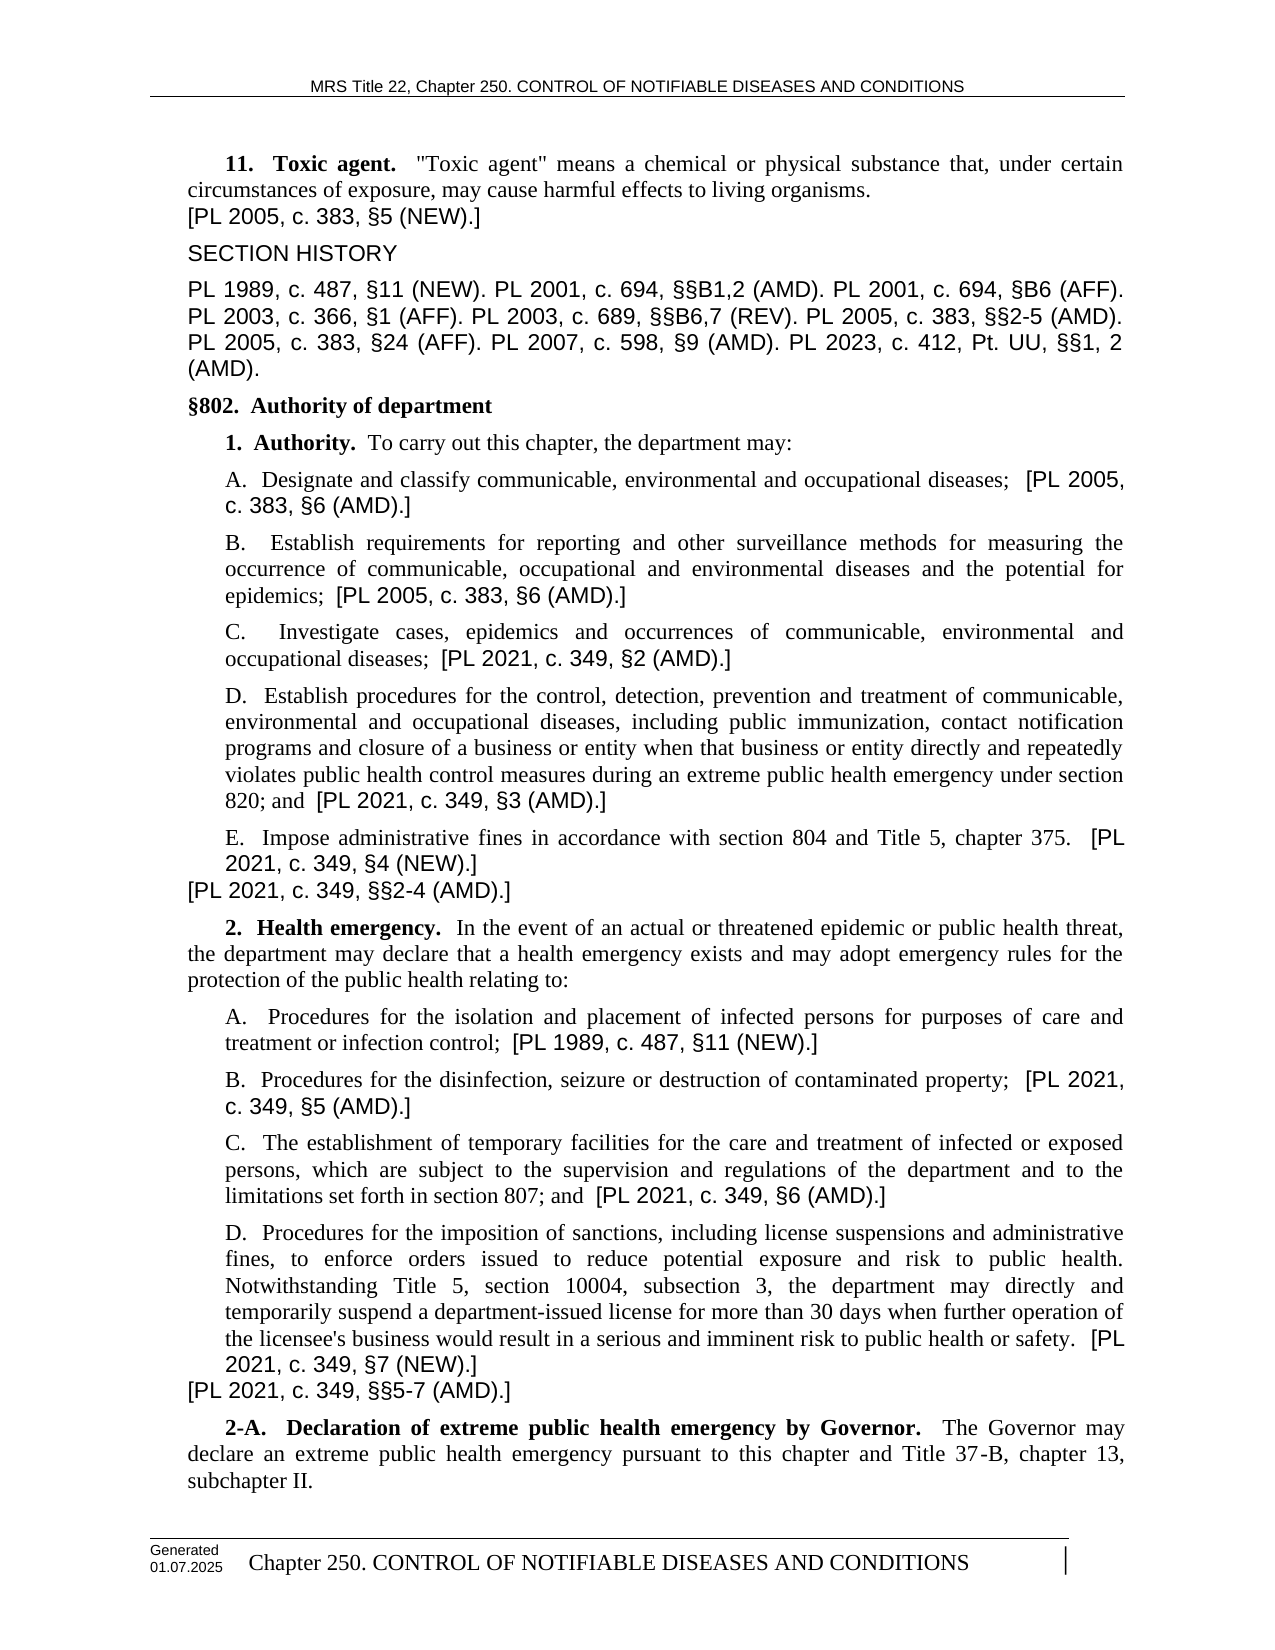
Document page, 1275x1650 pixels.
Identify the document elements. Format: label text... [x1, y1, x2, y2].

text [PL 2005, c. 383, §5 (NEW).] [187, 203, 1125, 229]
text B. Establish requirements for reporting and other surveillance methods for measuring the occurrence of communicable, occupational and environmental diseases and the potential for epidemics; [PL 2005, c. 383, §6 (AMD).] [225, 529, 1125, 608]
text C. The establishment of temporary facilities for the care and treatment of infected or exposed persons, which are subject to the supervision and regulations of the department and to the limitations set forth in section 807; and [PL 2021, c. 349, §6 (AMD).] [225, 1129, 1125, 1209]
text [PL 2021, c. 349, §§5-7 (AMD).] [187, 1377, 1125, 1404]
text SECTION HISTORY [187, 239, 1125, 266]
text 1. Authority. To carry out this chapter, the department may: [187, 429, 1125, 455]
text 11. Toxic agent. "Toxic agent" means a chemical or physical substance that, under certain circumstances of exposure, may cause harmful effects to living organisms. [187, 150, 1125, 203]
text 2. Health emergency. In the event of an actual or threatened epidemic or public health threat, the department may declare that a health emergency exists and may adopt emergency rules for the protection of the public health relating to: [187, 913, 1125, 993]
text 2-A. Declaration of extreme public health emergency by Governor. The Governor may declare an extreme public health emergency pursuant to this chapter and Title 37‑B, chapter 13, subchapter II. [187, 1414, 1125, 1493]
text §802. Authority of department [187, 392, 1125, 418]
text A. Designate and classify communicable, environmental and occupational diseases; [PL 2005, c. 383, §6 (AMD).] [225, 466, 1125, 518]
text C. Investigate cases, epidemics and occurrences of communicable, environmental and occupational diseases; [PL 2021, c. 349, §2 (AMD).] [225, 618, 1125, 671]
text D. Procedures for the imposition of sanctions, including license suspensions and administrative fines, to enforce orders issued to reduce potential exposure and risk to public health. Notwithstanding Title 5, section 10004, subsection 3, the department may directly and temporarily suspend a department-issued license for more than 30 days when further operation of the licensee's business would result in a serious and imminent risk to public health or safety. [PL 2021, c. 349, §7 (NEW).] [225, 1219, 1125, 1377]
text E. Impose administrative fines in accordance with section 804 and Title 5, chapter 375. [PL 2021, c. 349, §4 (NEW).] [225, 824, 1125, 877]
text [PL 2021, c. 349, §§2-4 (AMD).] [187, 877, 1125, 903]
text D. Establish procedures for the control, detection, prevention and treatment of communicable, environmental and occupational diseases, including public immunization, contact notification programs and closure of a business or entity when that business or entity directly and repeatedly violates public health control measures during an extreme public health emergency under section 820; and [PL 2021, c. 349, §3 (AMD).] [225, 682, 1125, 813]
text B. Procedures for the disinfection, seizure or destruction of contaminated property; [PL 2021, c. 349, §5 (AMD).] [225, 1066, 1125, 1119]
text A. Procedures for the isolation and placement of infected persons for purposes of care and treatment or infection control; [PL 1989, c. 487, §11 (NEW).] [225, 1003, 1125, 1056]
text PL 1989, c. 487, §11 (NEW). PL 2001, c. 694, §§B1,2 (AMD). PL 2001, c. 694, §B6 (AFF). PL 2003, c. 366, §1 (AFF). PL 2003, c. 689, §§B6,7 (REV). PL 2005, c. 383, §§2-5 (AMD). PL 2005, c. 383, §24 (AFF). PL 2007, c. 598, §9 (AMD). PL 2023, c. 412, Pt. UU, §§1, 2 (AMD). [187, 276, 1125, 382]
